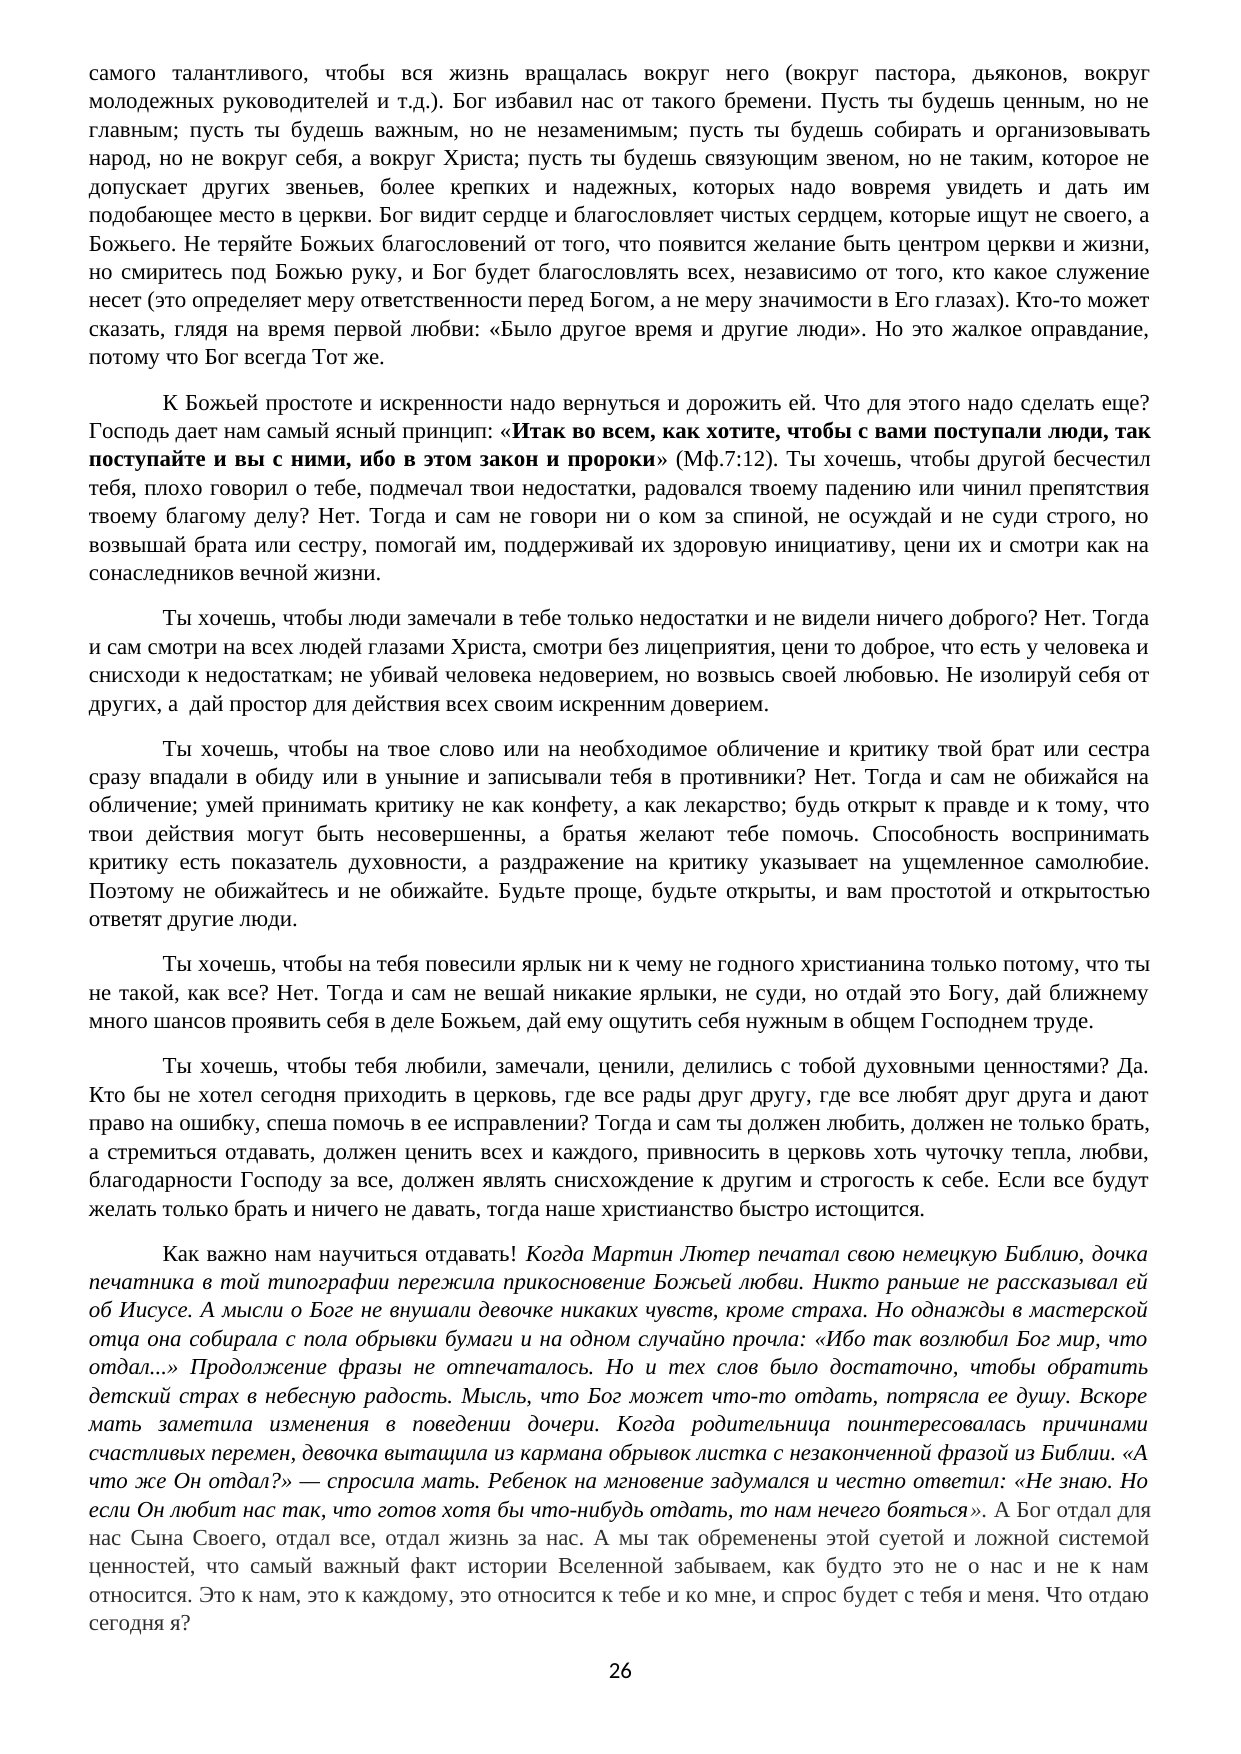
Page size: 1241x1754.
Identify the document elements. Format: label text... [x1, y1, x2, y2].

text Ты хочешь, чтобы люди замечали в тебе только недостатки и не видели ничего доброго? Нет. Тогда и сам смотри на всех людей глазами Христа, смотри без лицеприятия, цени то доброе, что есть у человека и снисходи к недостаткам; не убивай человека недоверием, но возвысь своей любовью. Не изолируй себя от других, а дай простор для действия всех своим искренним доверием. [89, 604, 1152, 716]
text Ты хочешь, чтобы на твое слово или на необходимое обличение и критику твой брат или сестра сразу впадали в обиду или в уныние и записывали тебя в противники? Нет. Тогда и сам не обижайся на обличение; умей принимать критику не как конфету, а как лекарство; будь открыт к правде и к тому, что твои действия могут быть несовершенны, а братья желают тебе помочь. Способность воспринимать критику есть показатель духовности, а раздражение на критику указывает на ущемленное самолюбие. Поэтому не обижайтесь и не обижайте. Будьте проще, будьте открыты, и вам простотой и открытостью ответят другие люди. [89, 735, 1152, 932]
text Ты хочешь, чтобы на тебя повесили ярлык ни к чему не годного христианина только потому, что ты не такой, как все? Нет. Тогда и сам не вешай никакие ярлыки, не суди, но отдай это Богу, дай ближнему много шансов проявить себя в деле Божьем, дай ему ощутить себя нужным в общем Господнем труде. [89, 950, 1152, 1034]
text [89, 59, 1152, 370]
text Как важно нам научиться отдавать! Когда Мартин Лютер печатал свою немецкую Библию, дочка печатника в той типографии пережила прикосновение Божьей любви. Никто раньше не рассказывал ей об Иисусе. А мысли о Боге не внушали девочке никаких чувств, кроме страха. Но однажды в мастерской отца она собирала с пола обрывки бумаги и на одном случайно прочла: «Ибо так возлюбил Бог мир, что отдал...» Продолжение фразы не отпечаталось. Но и тех слов было достаточно, чтобы обратить детский страх в небесную радость. Мысль, что Бог может что-то отдать, потрясла ее душу. Вскоре мать заметила изменения в поведении дочери. Когда родительница поинтересовалась причинами счастливых перемен, девочка вытащила из кармана обрывок листка с незаконченной фразой из Библии. «А что же Он отдал?» — спросила мать. Ребенок на мгновение задумался и честно ответил: «Не знаю. Но если Он любит нас так, что готов хотя бы что-нибудь отдать, то нам нечего бояться». А Бог отдал для нас Сына Своего, отдал все, отдал жизнь за нас. А мы так обременены этой суетой и ложной системой ценностей, что самый важный факт истории Вселенной забываем, как будто это не о нас и не к нам относится. Это к нам, это к каждому, это относится к тебе и ко мне, и спрос будет с тебя и меня. Что отдаю сегодня я? [89, 1240, 1152, 1636]
text Ты хочешь, чтобы тебя любили, замечали, ценили, делились с тобой духовными ценностями? Да. Кто бы не хотел сегодня приходить в церковь, где все рады друг другу, где все любят друг друга и дают право на ошибку, спеша помочь в ее исправлении? Тогда и сам ты должен любить, должен не только брать, а стремиться отдавать, должен ценить всех и каждого, привносить в церковь хоть чуточку тепла, любви, благодарности Господу за все, должен являть снисхождение к другим и строгость к себе. Если все будут желать только брать и ничего не давать, тогда наше христианство быстро истощится. [89, 1052, 1152, 1221]
text К Божьей простоте и искренности надо вернуться и дорожить ей. Что для этого надо сделать еще? Господь дает нам самый ясный принцип: «Итак во всем, как хотите, чтобы с вами поступали люди, так поступайте и вы с ними, ибо в этом закон и пророки» (Мф.7:12). Ты хочешь, чтобы другой бесчестил тебя, плохо говорил о тебе, подмечал твои недостатки, радовался твоему падению или чинил препятствия твоему благому делу? Нет. Тогда и сам не говори ни о ком за спиной, не осуждай и не суди строго, но возвышай брата или сестру, помогай им, поддерживай их здоровую инициативу, цени их и смотри как на сонаследников вечной жизни. [89, 388, 1152, 586]
